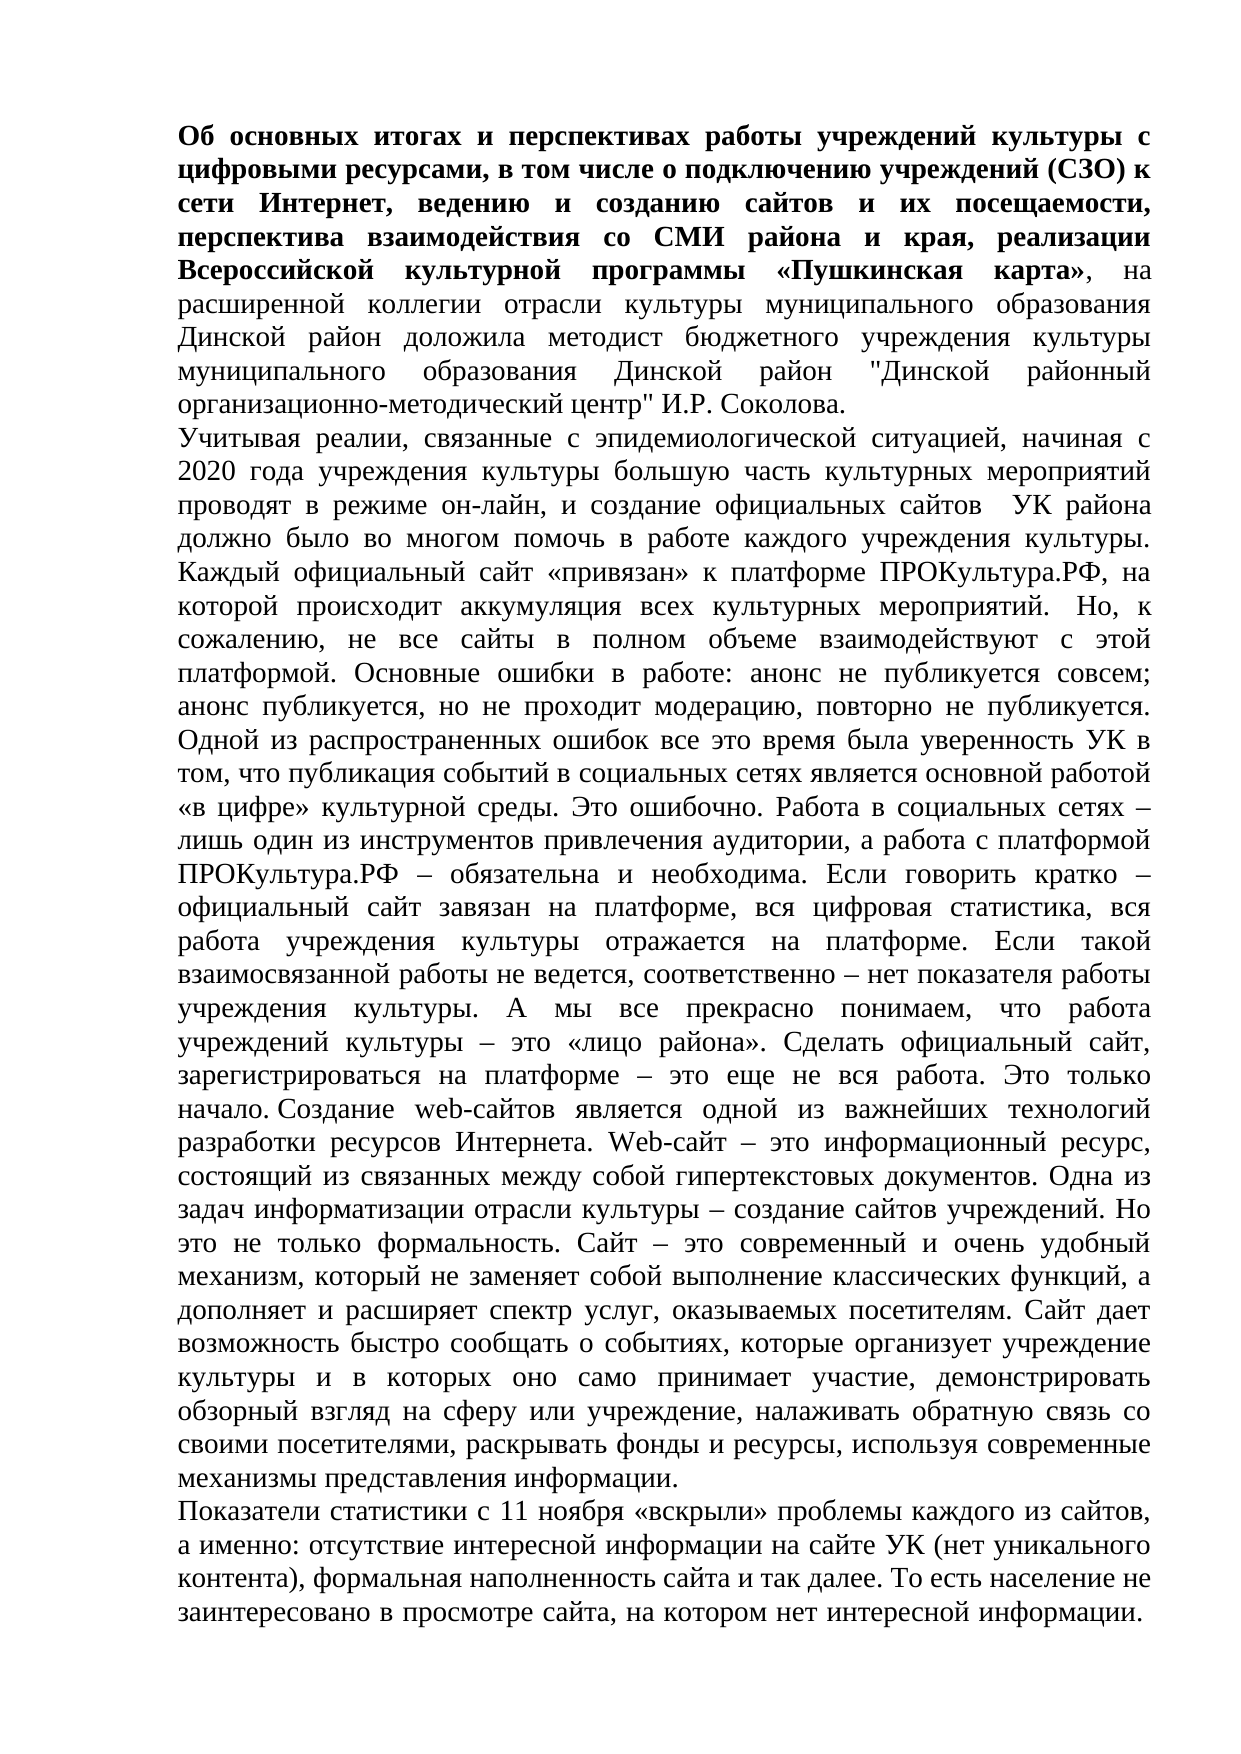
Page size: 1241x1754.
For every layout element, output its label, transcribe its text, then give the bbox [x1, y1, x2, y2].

text Об основных итогах и перспективах работы учреждений культуры с цифровыми ресурсами, в том числе о подключению учреждений (СЗО) к сети Интернет, ведению и созданию сайтов и их посещаемости, перспектива взаимодействия со СМИ района и края, реализации Всероссийской культурной программы «Пушкинская карта», на расширенной коллегии отрасли культуры муниципального образования Динской район доложила методист бюджетного учреждения культуры муниципального образования Динской район "Динской районный организационно-методический центр" И.Р. Соколова. [177, 118, 1152, 420]
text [177, 1493, 1152, 1627]
text Учитывая реалии, связанные с эпидемиологической ситуацией, начиная с 2020 года учреждения культуры большую часть культурных мероприятий проводят в режиме он-лайн, и создание официальных сайтов УК района должно было во многом помочь в работе каждого учреждения культуры. Каждый официальный сайт «привязан» к платформе ПРОКультура.РФ, на которой происходит аккумуляция всех культурных мероприятий. Но, к сожалению, не все сайты в полном объеме взаимодействуют с этой платформой. Основные ошибки в работе: анонс не публикуется совсем; анонс публикуется, но не проходит модерацию, повторно не публикуется. Одной из распространенных ошибок все это время была уверенность УК в том, что публикация событий в социальных сетях является основной работой «в цифре» культурной среды. Это ошибочно. Работа в социальных сетях – лишь один из инструментов привлечения аудитории, а работа с платформой ПРОКультура.РФ – обязательна и необходима. Если говорить кратко – официальный сайт завязан на платформе, вся цифровая статистика, вся работа учреждения культуры отражается на платформе. Если такой взаимосвязанной работы не ведется, соответственно – нет показателя работы учреждения культуры. А мы все прекрасно понимаем, что работа учреждений культуры – это «лицо района». Сделать официальный сайт, зарегистрироваться на платформе – это еще не вся работа. Это только начало. Создание web-сайтов является одной из важнейших технологий разработки ресурсов Интернета. Web-сайт – это информационный ресурс, состоящий из связанных между собой гипертекстовых документов. Одна из задач информатизации отрасли культуры – создание сайтов учреждений. Но это не только формальность. Сайт – это современный и очень удобный механизм, который не заменяет собой выполнение классических функций, а дополняет и расширяет спектр услуг, оказываемых посетителям. Сайт дает возможность быстро сообщать о событиях, которые организует учреждение культуры и в которых оно само принимает участие, демонстрировать обзорный взгляд на сферу или учреждение, налаживать обратную связь со своими посетителями, раскрывать фонды и ресурсы, используя современные механизмы представления информации. [177, 420, 1152, 1493]
